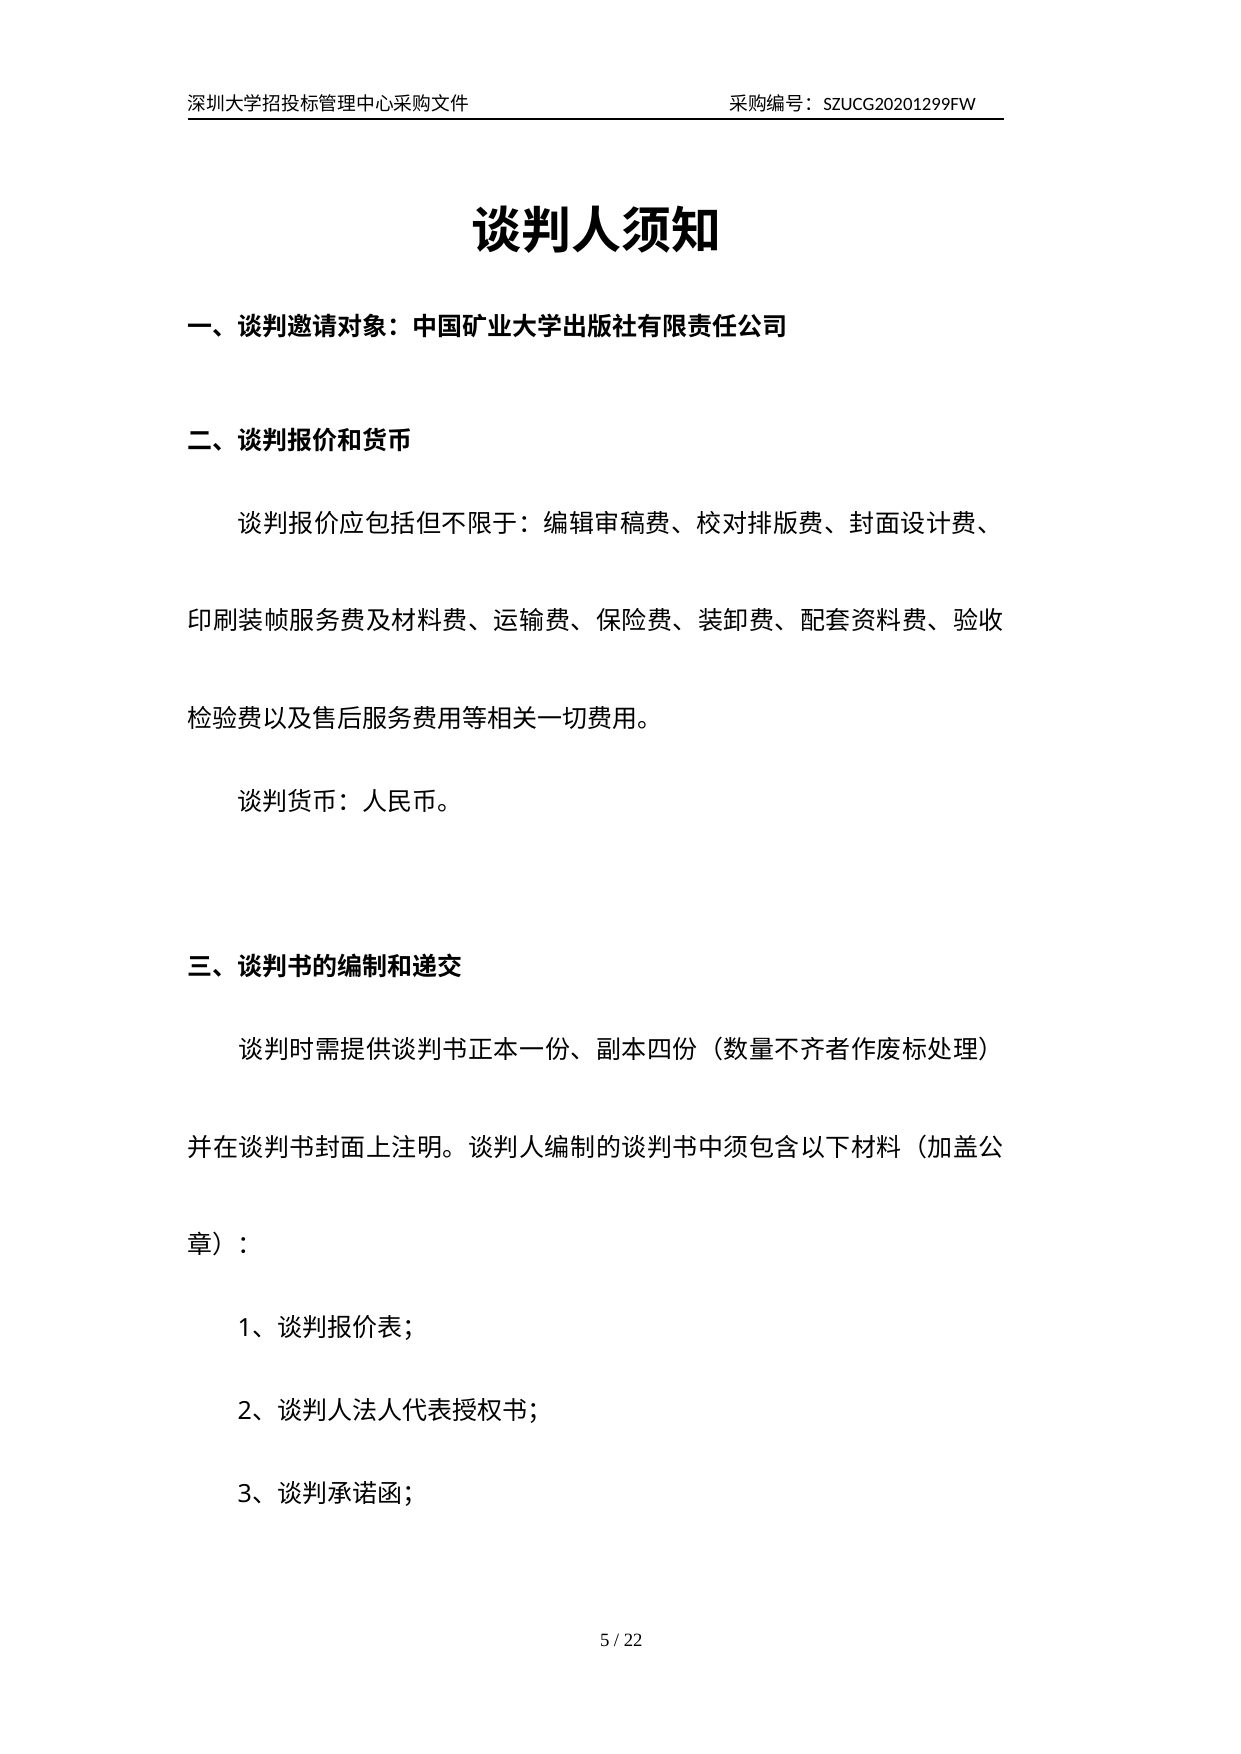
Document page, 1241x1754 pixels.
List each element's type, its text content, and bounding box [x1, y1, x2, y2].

text 谈判人须知 [187, 178, 1004, 276]
text 谈判报价应包括但不限于：编辑审稿费、校对排版费、封面设计费、印刷装帧服务费及材料费、运输费、保险费、装卸费、配套资料费、验收检验费以及售后服务费用等相关一切费用。 [187, 489, 1004, 749]
text 1、谈判报价表； [187, 1293, 1004, 1358]
text 三、谈判书的编制和递交 [187, 932, 1004, 997]
text 2、谈判人法人代表授权书； [187, 1376, 1004, 1441]
text 二、谈判报价和货币 [187, 406, 1004, 471]
text 一、谈判邀请对象：中国矿业大学出版社有限责任公司 [187, 292, 1004, 357]
text 谈判货币：人民币。 [187, 767, 1004, 832]
text 3、谈判承诺函； [187, 1459, 1004, 1524]
text 谈判时需提供谈判书正本一份、副本四份（数量不齐者作废标处理），并在谈判书封面上注明。谈判人编制的谈判书中须包含以下材料（加盖公章）： [187, 1015, 1004, 1275]
